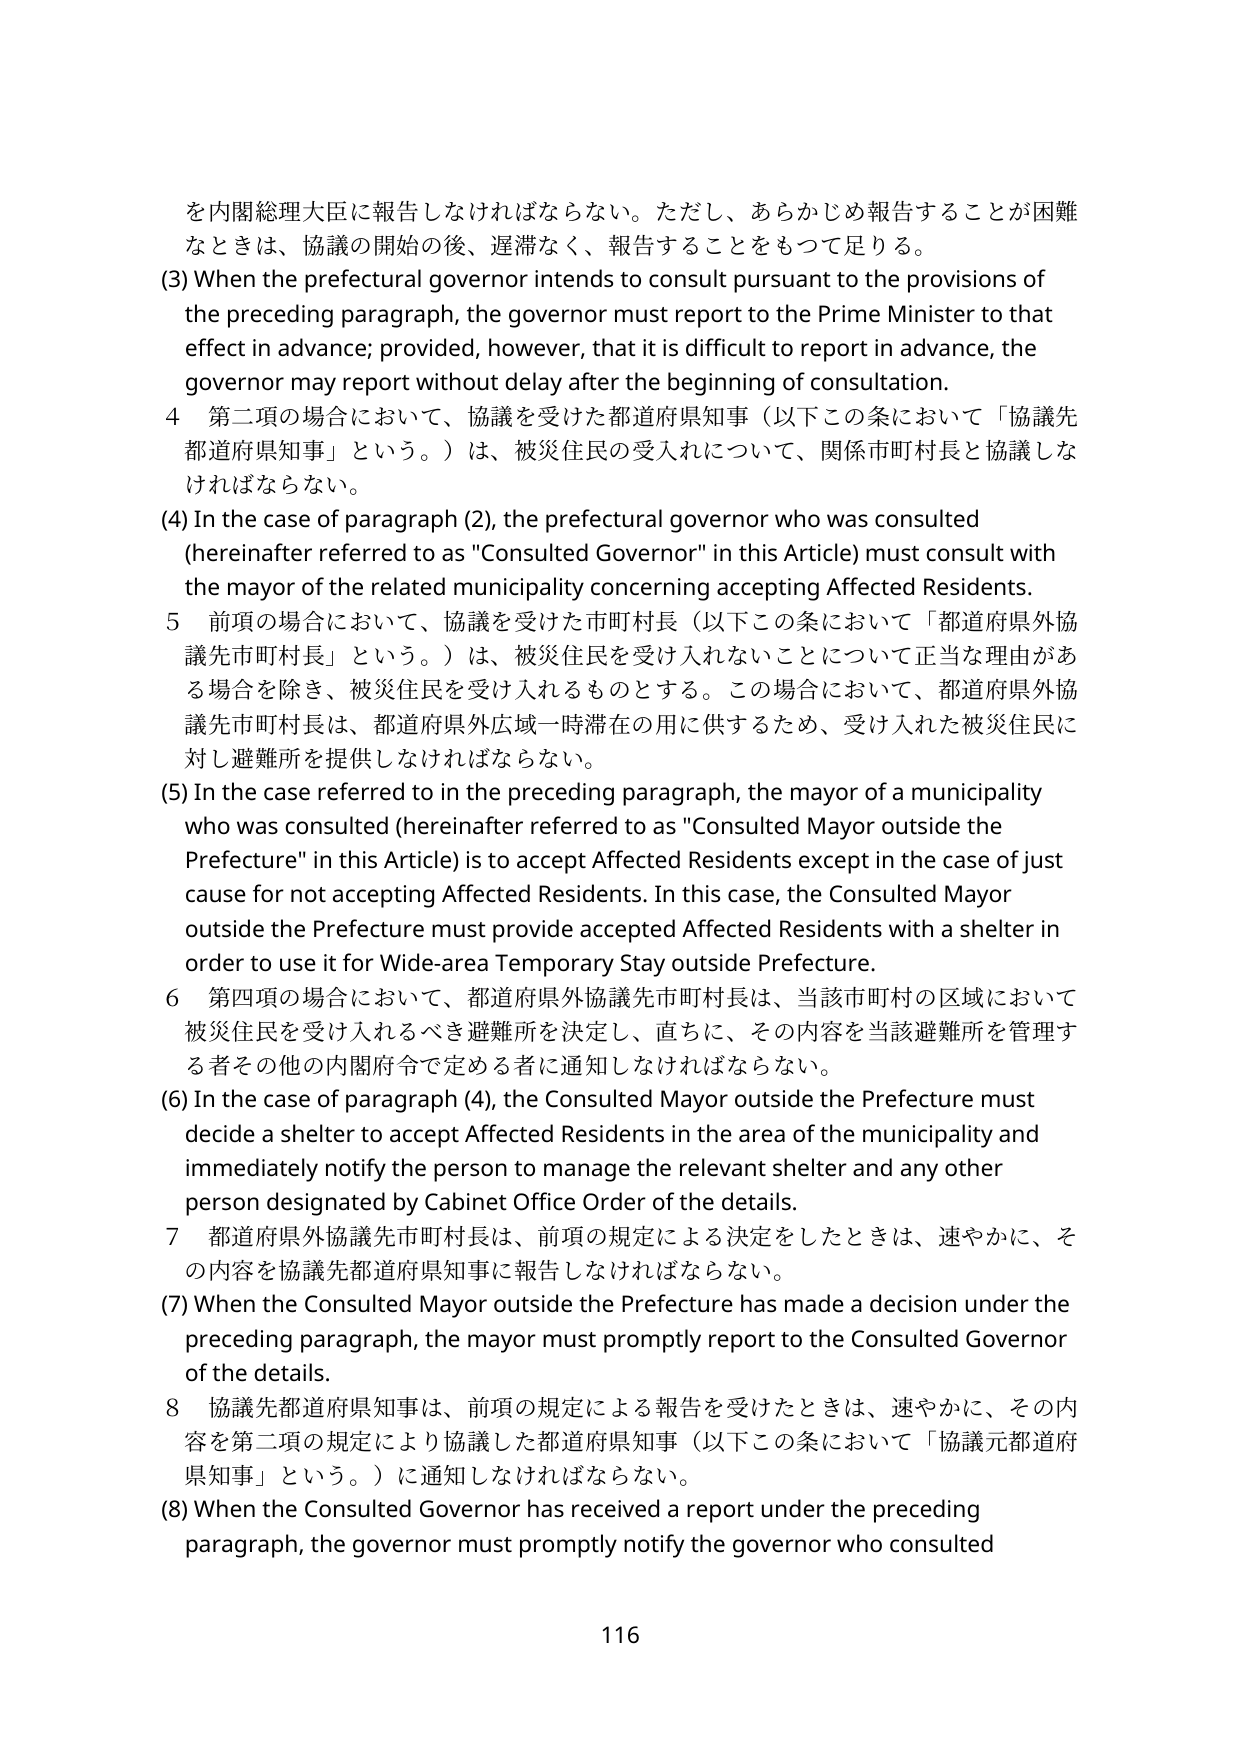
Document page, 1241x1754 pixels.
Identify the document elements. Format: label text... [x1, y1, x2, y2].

text (7) When the Consulted Mayor outside the Prefecture has made a decision under the preceding paragraph, the mayor must promptly report to the Consulted Governor of the details. [161, 1287, 1079, 1389]
text (3) When the prefectural governor intends to consult pursuant to the provisions of the preceding paragraph, the governor must report to the Prime Minister to that effect in advance; provided, however, that it is difficult to report in advance, the governor may report without delay after the beginning of consultation. [161, 262, 1079, 399]
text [161, 1492, 1079, 1560]
text ５ 前項の場合において、協議を受けた市町村長（以下この条において「都道府県外協議先市町村長」という。）は、被災住民を受け入れないことについて正当な理由がある場合を除き、被災住民を受け入れるものとする。この場合において、都道府県外協議先市町村長は、都道府県外広域一時滞在の用に供するため、受け入れた被災住民に対し避難所を提供しなければならない。 [161, 604, 1079, 774]
text ６ 第四項の場合において、都道府県外協議先市町村長は、当該市町村の区域において被災住民を受け入れるべき避難所を決定し、直ちに、その内容を当該避難所を管理する者その他の内閣府令で定める者に通知しなければならない。 [161, 979, 1079, 1082]
text ４ 第二項の場合において、協議を受けた都道府県知事（以下この条において「協議先都道府県知事」という。）は、被災住民の受入れについて、関係市町村長と協議しなければならない。 [161, 399, 1079, 501]
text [161, 194, 1079, 262]
text (5) In the case referred to in the preceding paragraph, the mayor of a municipality who was consulted (hereinafter referred to as "Consulted Mayor outside the Prefecture" in this Article) is to accept Affected Residents except in the case of just cause for not accepting Affected Residents. In this case, the Consulted Mayor outside the Prefecture must provide accepted Affected Residents with a shelter in order to use it for Wide-area Temporary Stay outside Prefecture. [161, 774, 1079, 979]
text (4) In the case of paragraph (2), the prefectural governor who was consulted (hereinafter referred to as "Consulted Governor" in this Article) must consult with the mayor of the related municipality concerning accepting Affected Residents. [161, 501, 1079, 604]
text ８ 協議先都道府県知事は、前項の規定による報告を受けたときは、速やかに、その内容を第二項の規定により協議した都道府県知事（以下この条において「協議元都道府県知事」という。）に通知しなければならない。 [161, 1389, 1079, 1492]
text (6) In the case of paragraph (4), the Consulted Mayor outside the Prefecture must decide a shelter to accept Affected Residents in the area of the municipality and immediately notify the person to manage the relevant shelter and any other person designated by Cabinet Office Order of the details. [161, 1082, 1079, 1219]
text ７ 都道府県外協議先市町村長は、前項の規定による決定をしたときは、速やかに、その内容を協議先都道府県知事に報告しなければならない。 [161, 1219, 1079, 1287]
